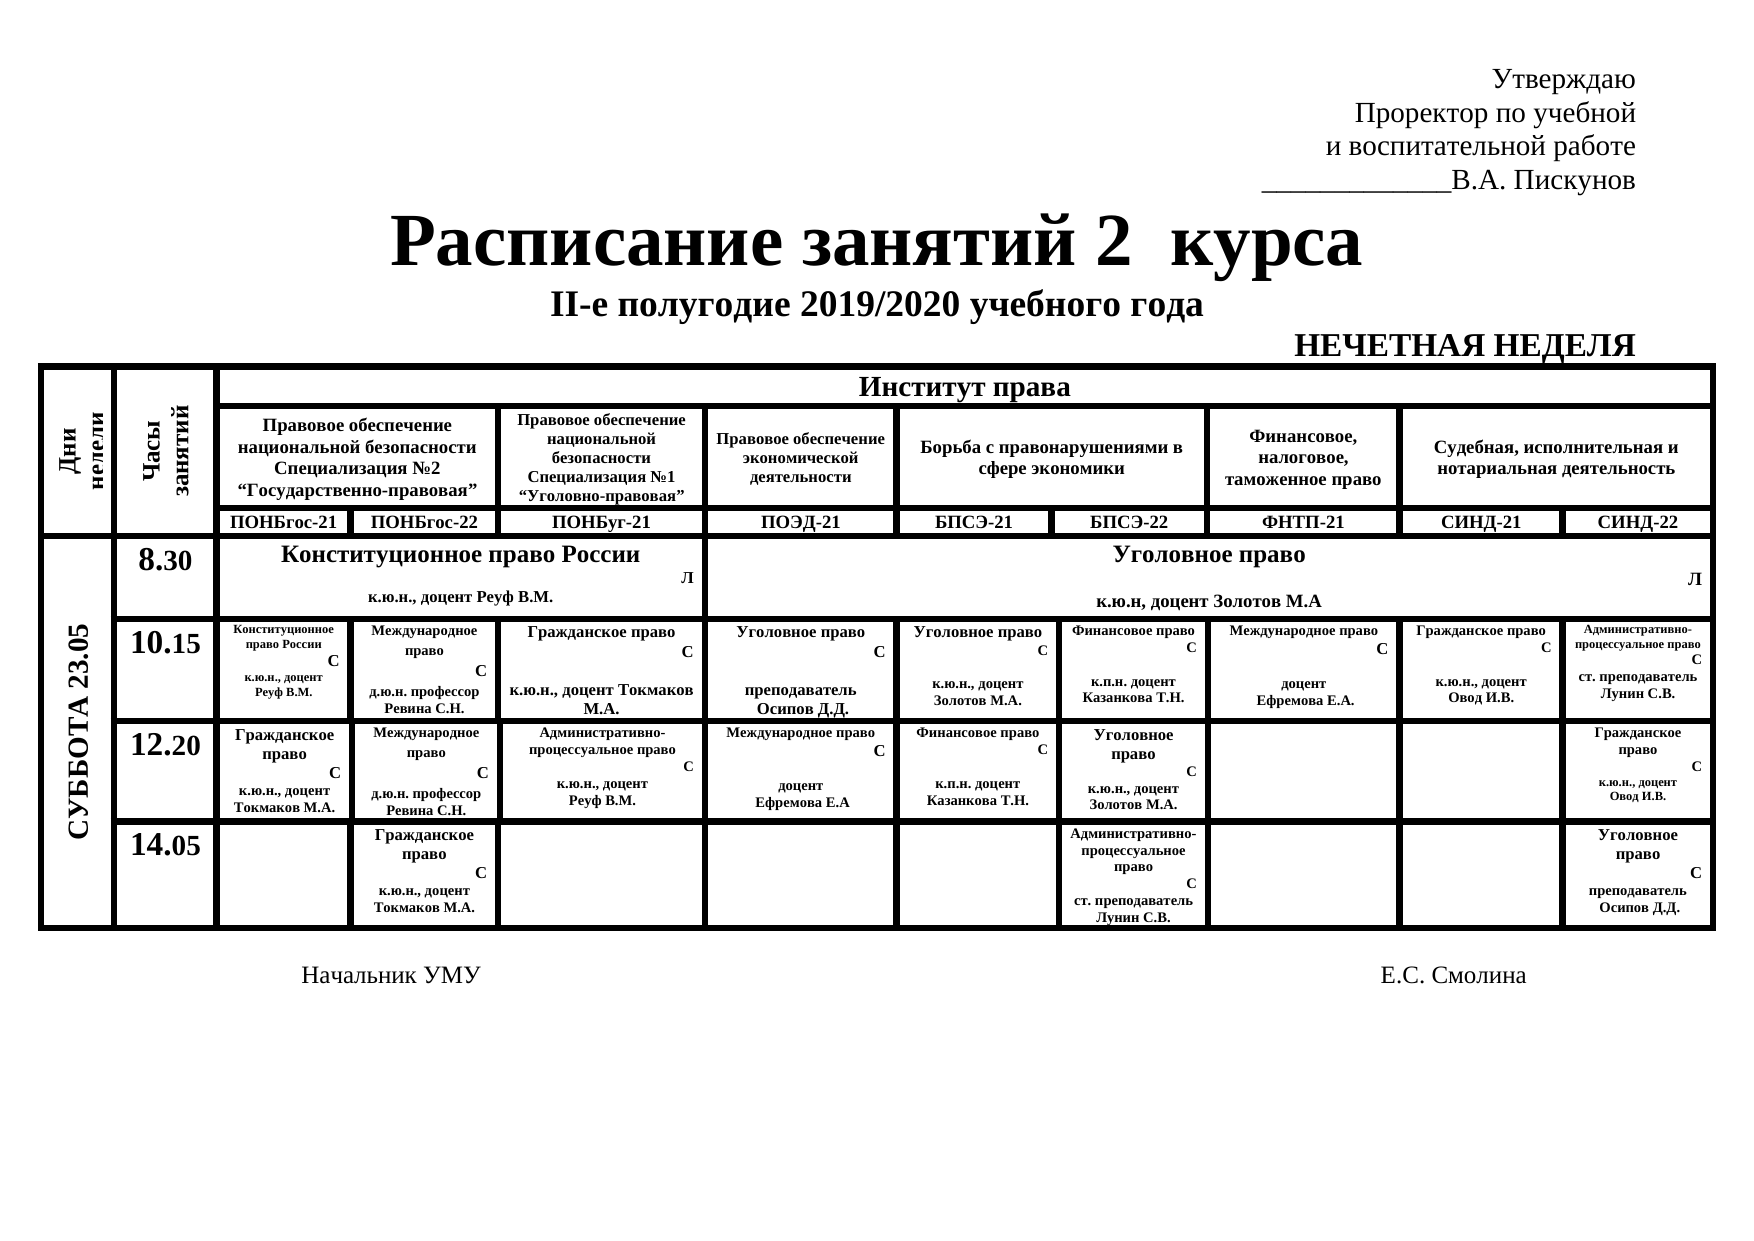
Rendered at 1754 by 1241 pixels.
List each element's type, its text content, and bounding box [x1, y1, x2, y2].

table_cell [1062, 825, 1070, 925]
table_header Дни недели [44, 370, 111, 533]
table_cell [220, 825, 347, 925]
text Начальник УМУ Е.С. Смолина [118, 960, 1636, 989]
table_cell [1403, 724, 1559, 818]
table_cell [900, 825, 1056, 925]
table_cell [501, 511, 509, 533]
table_cell Правовое обеспечение экономической деятельности [708, 409, 893, 505]
table_cell [1211, 724, 1396, 818]
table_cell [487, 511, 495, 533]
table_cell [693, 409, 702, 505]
table_cell Гражданское право С к.ю.н., доцент Овод И.В. [1403, 622, 1559, 718]
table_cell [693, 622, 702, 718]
table_cell Финансовое право С к.п.н. доцент Казанкова Т.Н. [900, 724, 1056, 818]
table_cell Конституционное право России С к.ю.н., доцент Реуф В.М. [220, 622, 347, 718]
table_cell Гражданское право С к.ю.н., доцент Токмаков М.А. [354, 825, 495, 925]
table_cell Гражданское право С к.ю.н., доцент Токмаков М.А. [220, 724, 349, 818]
table_cell Уголовное право Л к.ю.н, доцент Золотов М.А [708, 539, 1710, 616]
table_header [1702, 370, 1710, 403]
text II-е полугодие 2019/2020 учебного года [118, 282, 1636, 325]
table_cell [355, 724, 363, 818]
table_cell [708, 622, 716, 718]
table_cell Уголовное право С к.ю.н., доцент Золотов М.А. [900, 622, 1056, 718]
table_cell Уголовное право С преподаватель Осипов Д.Д. [1566, 825, 1710, 925]
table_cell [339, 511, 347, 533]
table_cell [708, 825, 893, 925]
table_cell Международное право С доцент Ефремова Е.А [708, 724, 893, 818]
table_cell Финансовое право С к.п.н. доцент Казанкова Т.Н. [1062, 622, 1205, 718]
table_cell Международное право С д.ю.н. профессор Ревина С.Н. [354, 622, 495, 718]
table_cell 12.20 [117, 724, 213, 818]
table_cell [1403, 825, 1559, 925]
table_cell Конституционное право России Л к.ю.н., доцент Реуф В.М. [220, 539, 702, 616]
table_cell Международное право С доцент Ефремова Е.А. [1211, 622, 1396, 718]
text _____________В.А. Пискунов [118, 162, 1636, 196]
text Проректор по учебной [118, 95, 1636, 128]
text и воспитательной работе [118, 128, 1636, 162]
table_cell Административно-процессуальное право С ст. преподаватель Лунин С.В. [1566, 622, 1710, 718]
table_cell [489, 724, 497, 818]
table_cell Финансовое, налоговое, таможенное право [1210, 409, 1396, 505]
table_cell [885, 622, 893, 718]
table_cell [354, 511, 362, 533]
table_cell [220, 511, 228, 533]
table_cell 10.15 [117, 622, 213, 718]
table_cell Борьба с правонарушениями в сфере экономики [900, 409, 1204, 505]
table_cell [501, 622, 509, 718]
text НЕЧЕТНАЯ НЕДЕЛЯ [118, 325, 1636, 363]
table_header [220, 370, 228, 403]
table_cell 14.05 [117, 825, 213, 925]
text Утверждаю [118, 61, 1636, 95]
table_header Часы занятий [117, 370, 213, 533]
table_cell Административно-процессуальное право С к.ю.н., доцент Реуф В.М. [503, 724, 702, 818]
table_cell Гражданское право С к.ю.н., доцент Овод И.В. [1566, 724, 1710, 818]
text Расписание занятий 2 курса [118, 196, 1636, 282]
table_cell [1211, 825, 1396, 925]
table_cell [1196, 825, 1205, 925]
table_cell Правовое обеспечение национальной безопасности Специализация №2 “Государственно-правовая” [220, 409, 495, 505]
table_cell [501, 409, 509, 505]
table_cell СУББОТА 23.05 [44, 539, 111, 925]
table_cell Уголовное право С к.ю.н., доцент Золотов М.А. [1062, 724, 1205, 818]
table_cell [501, 825, 702, 925]
table_cell Судебная, исполнительная и нотариальная деятельность [1403, 409, 1710, 505]
